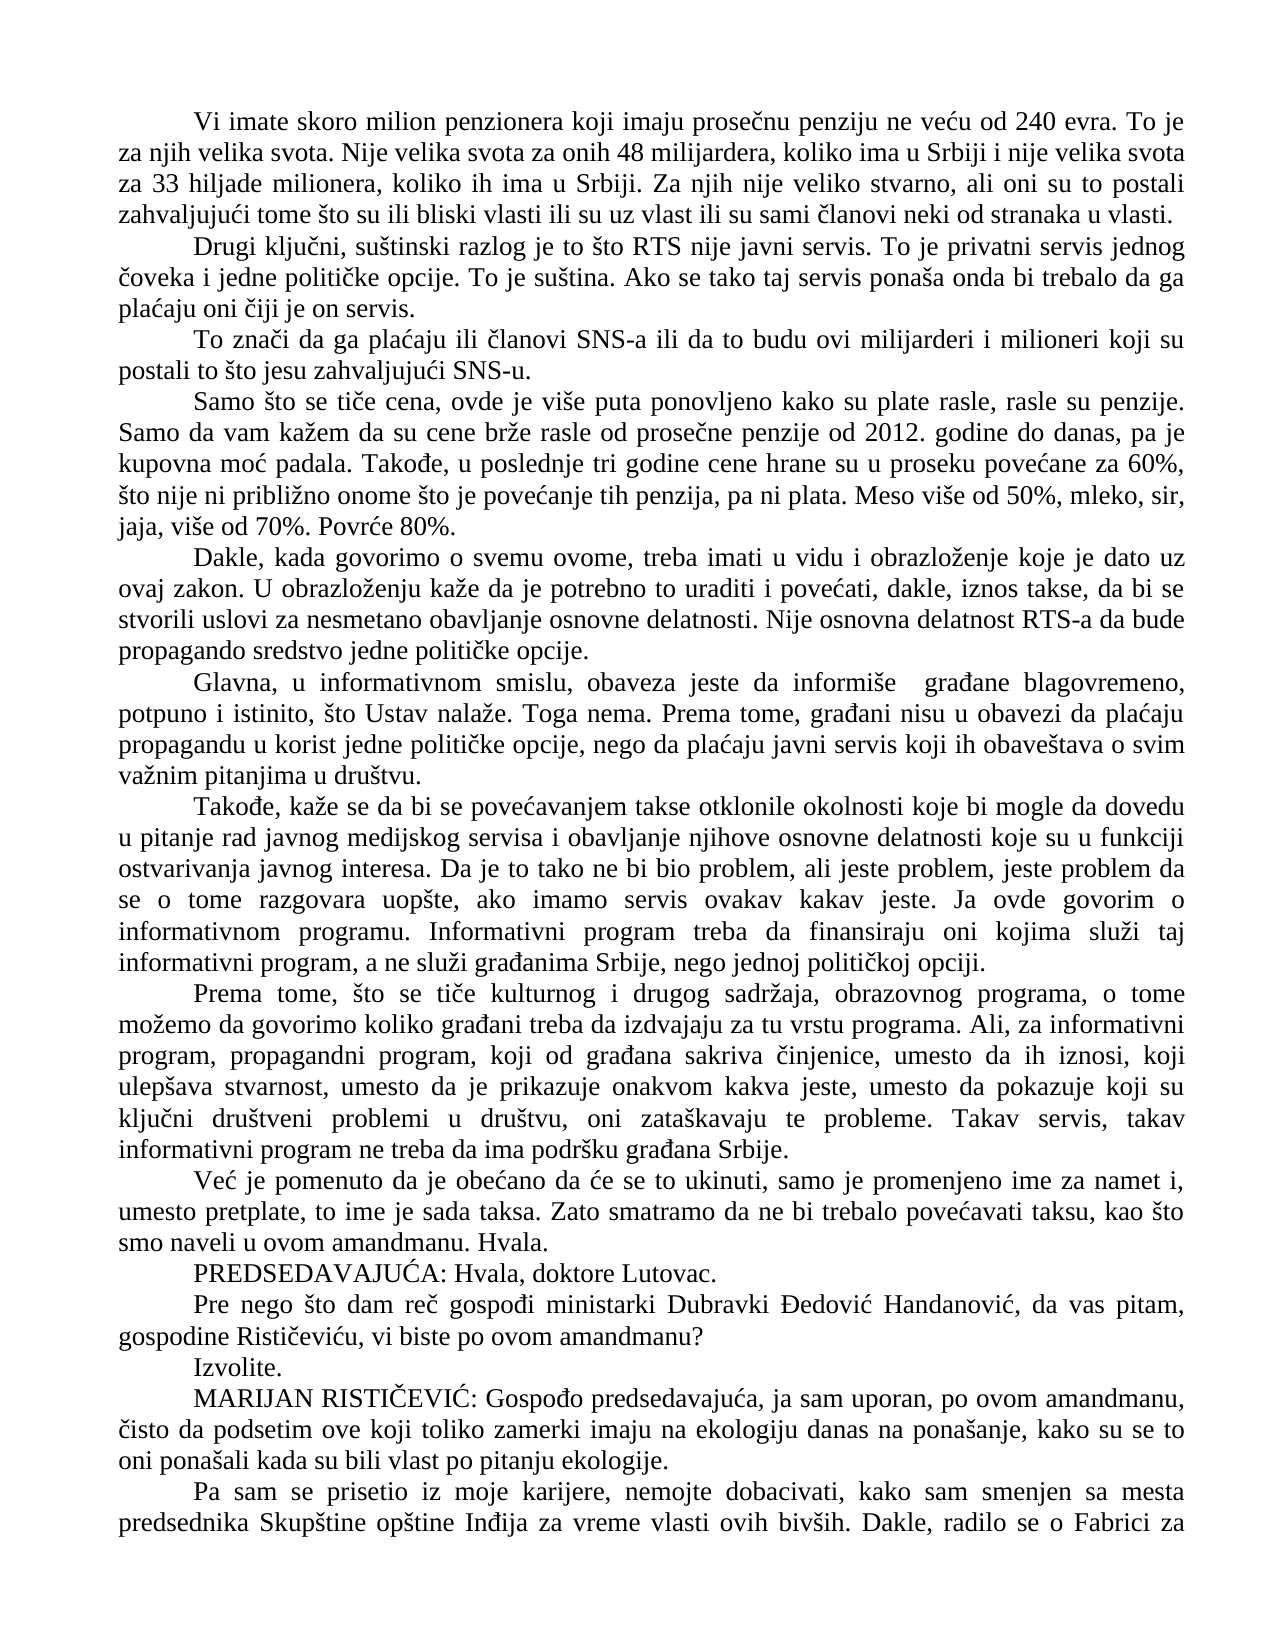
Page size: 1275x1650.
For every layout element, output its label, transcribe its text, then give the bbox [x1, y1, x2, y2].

text Glavna, u informativnom smislu, obaveza jeste da informiše građane blagovremeno, potpuno i istinito, što Ustav nalaže. Toga nema. Prema tome, građani nisu u obavezi da plaćaju propagandu u korist jedne političke opcije, nego da plaćaju javni servis koji ih obaveštava o svim važnim pitanjima u društvu. [118, 666, 1186, 790]
text Pre nego što dam reč gospođi ministarki Dubravki Đedović Handanović, da vas pitam, gospodine Rističeviću, vi biste po ovom amandmanu? [118, 1288, 1186, 1351]
text MARIJAN RISTIČEVIĆ: Gospođo predsedavajuća, ja sam uporan, po ovom amandmanu, čisto da podsetim ove koji toliko zamerki imaju na ekologiju danas na ponašanje, kako su se to oni ponašali kada su bili vlast po pitanju ekologije. [118, 1382, 1186, 1475]
text Drugi ključni, suštinski razlog je to što RTS nije javni servis. To je privatni servis jednog čoveka i jedne političke opcije. To je suština. Ako se tako taj servis ponaša onda bi trebalo da ga plaćaju oni čiji je on servis. [118, 229, 1186, 323]
text Vi imate skoro milion penzionera koji imaju prosečnu penziju ne veću od 240 evra. To je za njih velika svota. Nije velika svota za onih 48 milijardera, koliko ima u Srbiji i nije velika svota za 33 hiljade milionera, koliko ih ima u Srbiji. Za njih nije veliko stvarno, ali oni su to postali zahvaljujući tome što su ili bliski vlasti ili su uz vlast ili su sami članovi neki od stranaka u vlasti. [118, 105, 1186, 229]
text Prema tome, što se tiče kulturnog i drugog sadržaja, obrazovnog programa, o tome možemo da govorimo koliko građani treba da izdvajaju za tu vrstu programa. Ali, za informativni program, propagandni program, koji od građana sakriva činjenice, umesto da ih iznosi, koji ulepšava stvarnost, umesto da je prikazuje onakvom kakva jeste, umesto da pokazuje koji su ključni društveni problemi u društvu, oni zataškavaju te probleme. Takav servis, takav informativni program ne treba da ima podršku građana Srbije. [118, 977, 1186, 1164]
text Već je pomenuto da je obećano da će se to ukinuti, samo je promenjeno ime za namet i, umesto pretplate, to ime je sada taksa. Zato smatramo da ne bi trebalo povećavati taksu, kao što smo naveli u ovom amandmanu. Hvala. [118, 1164, 1186, 1257]
text PREDSEDAVAJUĆA: Hvala, doktore Lutovac. [118, 1257, 1186, 1288]
text Samo što se tiče cena, ovde je više puta ponovljeno kako su plate rasle, rasle su penzije. Samo da vam kažem da su cene brže rasle od prosečne penzije od 2012. godine do danas, pa je kupovna moć padala. Takođe, u poslednje tri godine cene hrane su u proseku povećane za 60%, što nije ni približno onome što je povećanje tih penzija, pa ni plata. Meso više od 50%, mleko, sir, jaja, više od 70%. Povrće 80%. [118, 385, 1186, 541]
text Izvolite. [118, 1351, 1186, 1382]
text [118, 1475, 1186, 1538]
text Takođe, kaže se da bi se povećavanjem takse otklonile okolnosti koje bi mogle da dovedu u pitanje rad javnog medijskog servisa i obavljanje njihove osnovne delatnosti koje su u funkciji ostvarivanja javnog interesa. Da je to tako ne bi bio problem, ali jeste problem, jeste problem da se o tome razgovara uopšte, ako imamo servis ovakav kakav jeste. Ja ovde govorim o informativnom programu. Informativni program treba da finansiraju oni kojima služi taj informativni program, a ne služi građanima Srbije, nego jednoj političkoj opciji. [118, 790, 1186, 977]
text Dakle, kada govorimo o svemu ovome, treba imati u vidu i obrazloženje koje je dato uz ovaj zakon. U obrazloženju kaže da je potrebno to uraditi i povećati, dakle, iznos takse, da bi se stvorili uslovi za nesmetano obavljanje osnovne delatnosti. Nije osnovna delatnost RTS-a da bude propagando sredstvo jedne političke opcije. [118, 541, 1186, 666]
text To znači da ga plaćaju ili članovi SNS-a ili da to budu ovi milijarderi i milioneri koji su postali to što jesu zahvaljujući SNS-u. [118, 323, 1186, 385]
